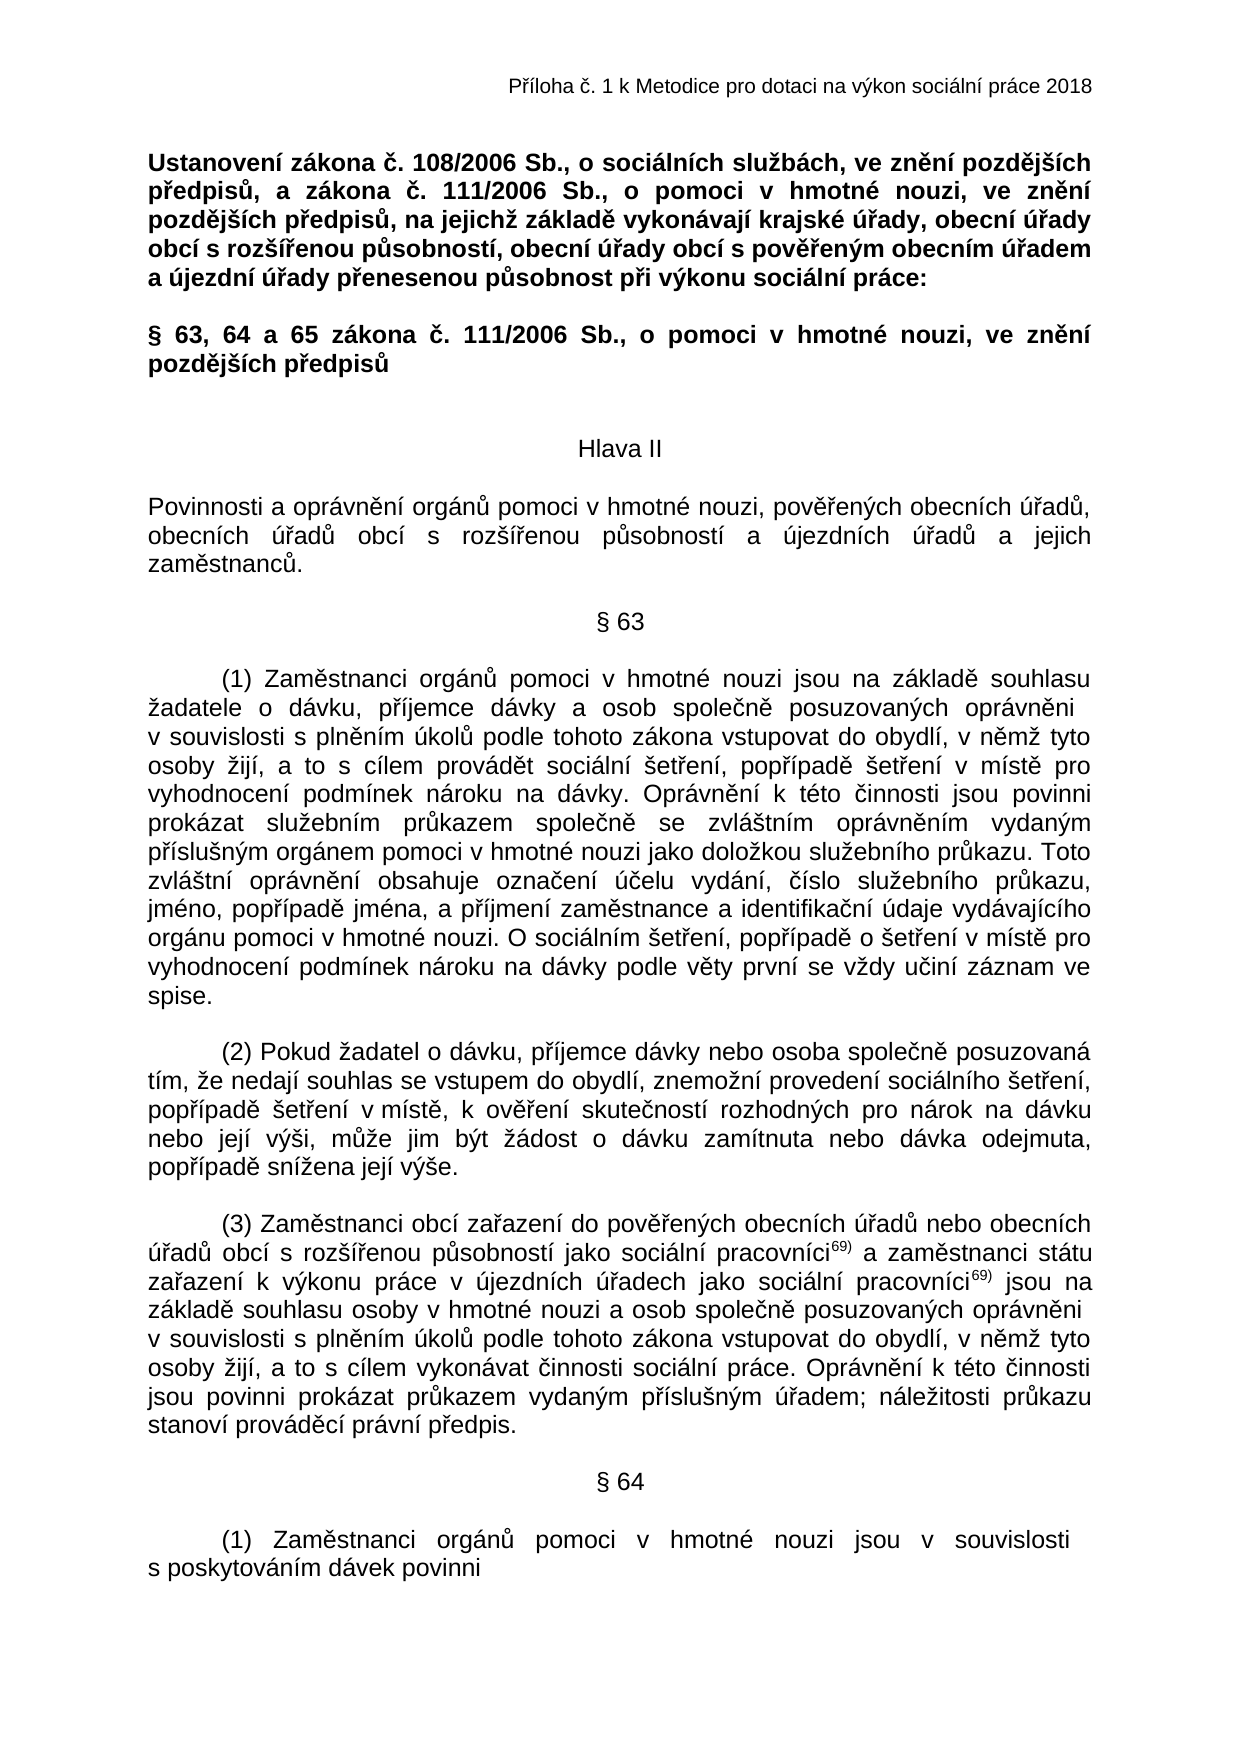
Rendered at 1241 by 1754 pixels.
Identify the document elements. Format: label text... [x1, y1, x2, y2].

text (1) Zaměstnanci orgánů pomoci v hmotné nouzi jsou na základě souhlasu žadatele o dávku, příjemce dávky a osob společně posuzovaných oprávněni v souvislosti s plněním úkolů podle tohoto zákona vstupovat do obydlí, v němž tyto osoby žijí, a to s cílem provádět sociální šetření, popřípadě šetření v místě pro vyhodnocení podmínek nároku na dávky. Oprávnění k této činnosti jsou povinni prokázat služebním průkazem společně se zvláštním oprávněním vydaným příslušným orgánem pomoci v hmotné nouzi jako doložkou služebního průkazu. Toto zvláštní oprávnění obsahuje označení účelu vydání, číslo služebního průkazu, jméno, popřípadě jména, a příjmení zaměstnance a identifikační údaje vydávajícího orgánu pomoci v hmotné nouzi. O sociálním šetření, popřípadě o šetření v místě pro vyhodnocení podmínek nároku na dávky podle věty první se vždy učiní záznam ve spise. [148, 664, 1093, 1009]
text Povinnosti a oprávnění orgánů pomoci v hmotné nouzi, pověřených obecních úřadů, obecních úřadů obcí s rozšířenou působností a újezdních úřadů a jejich zaměstnanců. [148, 492, 1093, 578]
text (3) Zaměstnanci obcí zařazení do pověřených obecních úřadů nebo obecních úřadů obcí s rozšířenou působností jako sociální pracovníci69) a zaměstnanci státu zařazení k výkonu práce v újezdních úřadech jako sociální pracovníci69) jsou na základě souhlasu osoby v hmotné nouzi a osob společně posuzovaných oprávněni v souvislosti s plněním úkolů podle tohoto zákona vstupovat do obydlí, v němž tyto osoby žijí, a to s cílem vykonávat činnosti sociální práce. Oprávnění k této činnosti jsou povinni prokázat průkazem vydaným příslušným úřadem; náležitosti průkazu stanoví prováděcí právní předpis. [148, 1209, 1093, 1439]
text § 63, 64 a 65 zákona č. 111/2006 Sb., o pomoci v hmotné nouzi, ve znění pozdějších předpisů [148, 320, 1093, 378]
text (2) Pokud žadatel o dávku, příjemce dávky nebo osoba společně posuzovaná tím, že nedají souhlas se vstupem do obydlí, znemožní provedení sociálního šetření, popřípadě šetření v místě, k ověření skutečností rozhodných pro nárok na dávku nebo její výši, může jim být žádost o dávku zamítnuta nebo dávka odejmuta, popřípadě snížena její výše. [148, 1037, 1093, 1181]
text Hlava II [148, 434, 1093, 463]
text § 64 [148, 1467, 1093, 1496]
text Ustanovení zákona č. 108/2006 Sb., o sociálních službách, ve znění pozdějších předpisů, a zákona č. 111/2006 Sb., o pomoci v hmotné nouzi, ve znění pozdějších předpisů, na jejichž základě vykonávají krajské úřady, obecní úřady obcí s rozšířenou působností, obecní úřady obcí s pověřeným obecním úřadem a újezdní úřady přenesenou působnost při výkonu sociální práce: [148, 148, 1093, 291]
text (1) Zaměstnanci orgánů pomoci v hmotné nouzi jsou v souvislosti s poskytováním dávek povinni [148, 1525, 1093, 1582]
text § 63 [148, 607, 1093, 636]
